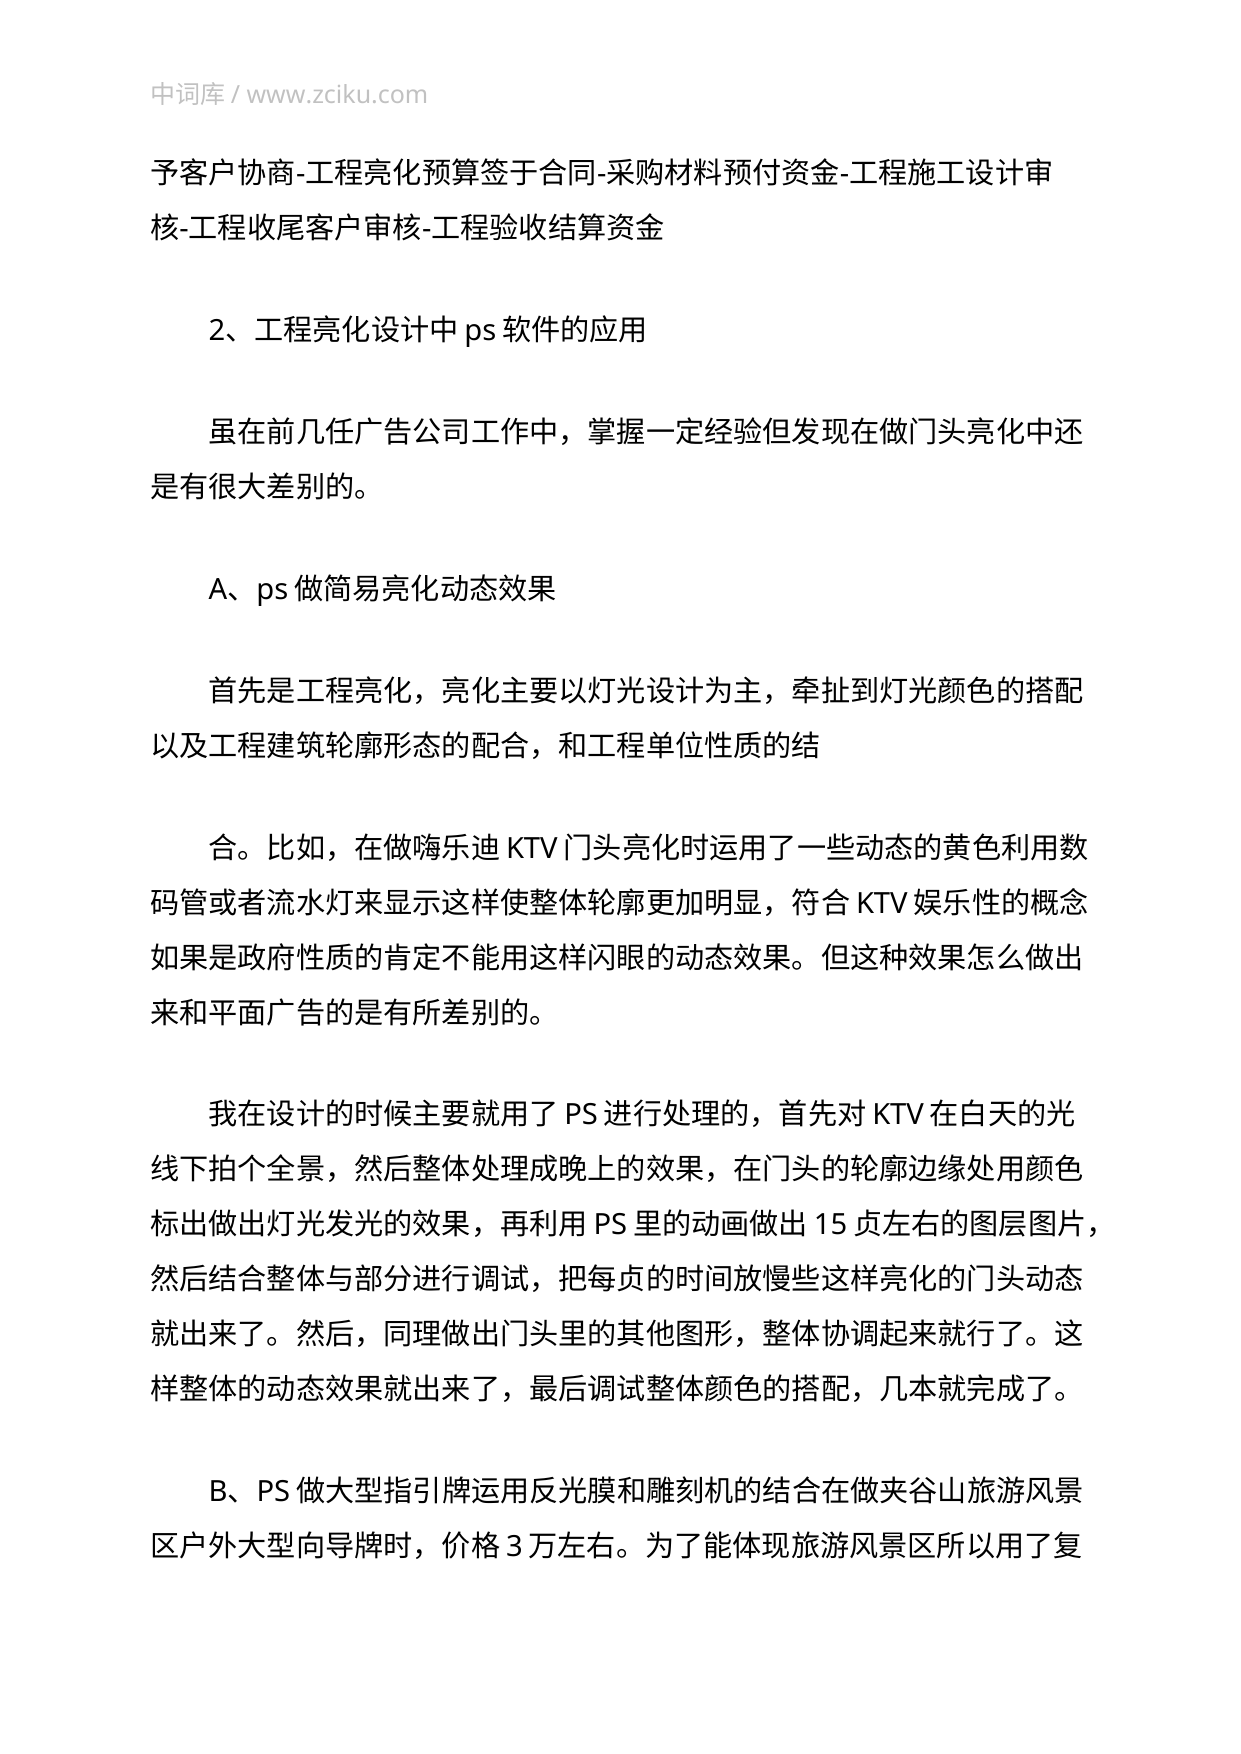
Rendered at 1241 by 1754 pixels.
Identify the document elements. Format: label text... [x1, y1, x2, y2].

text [150, 1467, 1090, 1565]
text A、ps做简易亮化动态效果 [150, 566, 1090, 608]
text 2、工程亮化设计中ps软件的应用 [150, 307, 1090, 349]
text 我在设计的时候主要就用了PS进行处理的，首先对KTV在白天的光线下拍个全景，然后整体处理成晚上的效果，在门头的轮廓边缘处用颜色标出做出灯光发光的效果，再利用PS里的动画做出15贞左右的图层图片，然后结合整体与部分进行调试，把每贞的时间放慢些这样亮化的门头动态就出来了。然后，同理做出门头里的其他图形，整体协调起来就行了。这样整体的动态效果就出来了，最后调试整体颜色的搭配，几本就完成了。 [150, 1091, 1090, 1408]
text 首先是工程亮化，亮化主要以灯光设计为主，牵扯到灯光颜色的搭配以及工程建筑轮廓形态的配合，和工程单位性质的结 [150, 668, 1090, 765]
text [150, 150, 1090, 247]
text 合。比如，在做嗨乐迪KTV门头亮化时运用了一些动态的黄色利用数码管或者流水灯来显示这样使整体轮廓更加明显，符合KTV娱乐性的概念如果是政府性质的肯定不能用这样闪眼的动态效果。但这种效果怎么做出来和平面广告的是有所差别的。 [150, 824, 1090, 1031]
text 虽在前几任广告公司工作中，掌握一定经验但发现在做门头亮化中还是有很大差别的。 [150, 409, 1090, 506]
